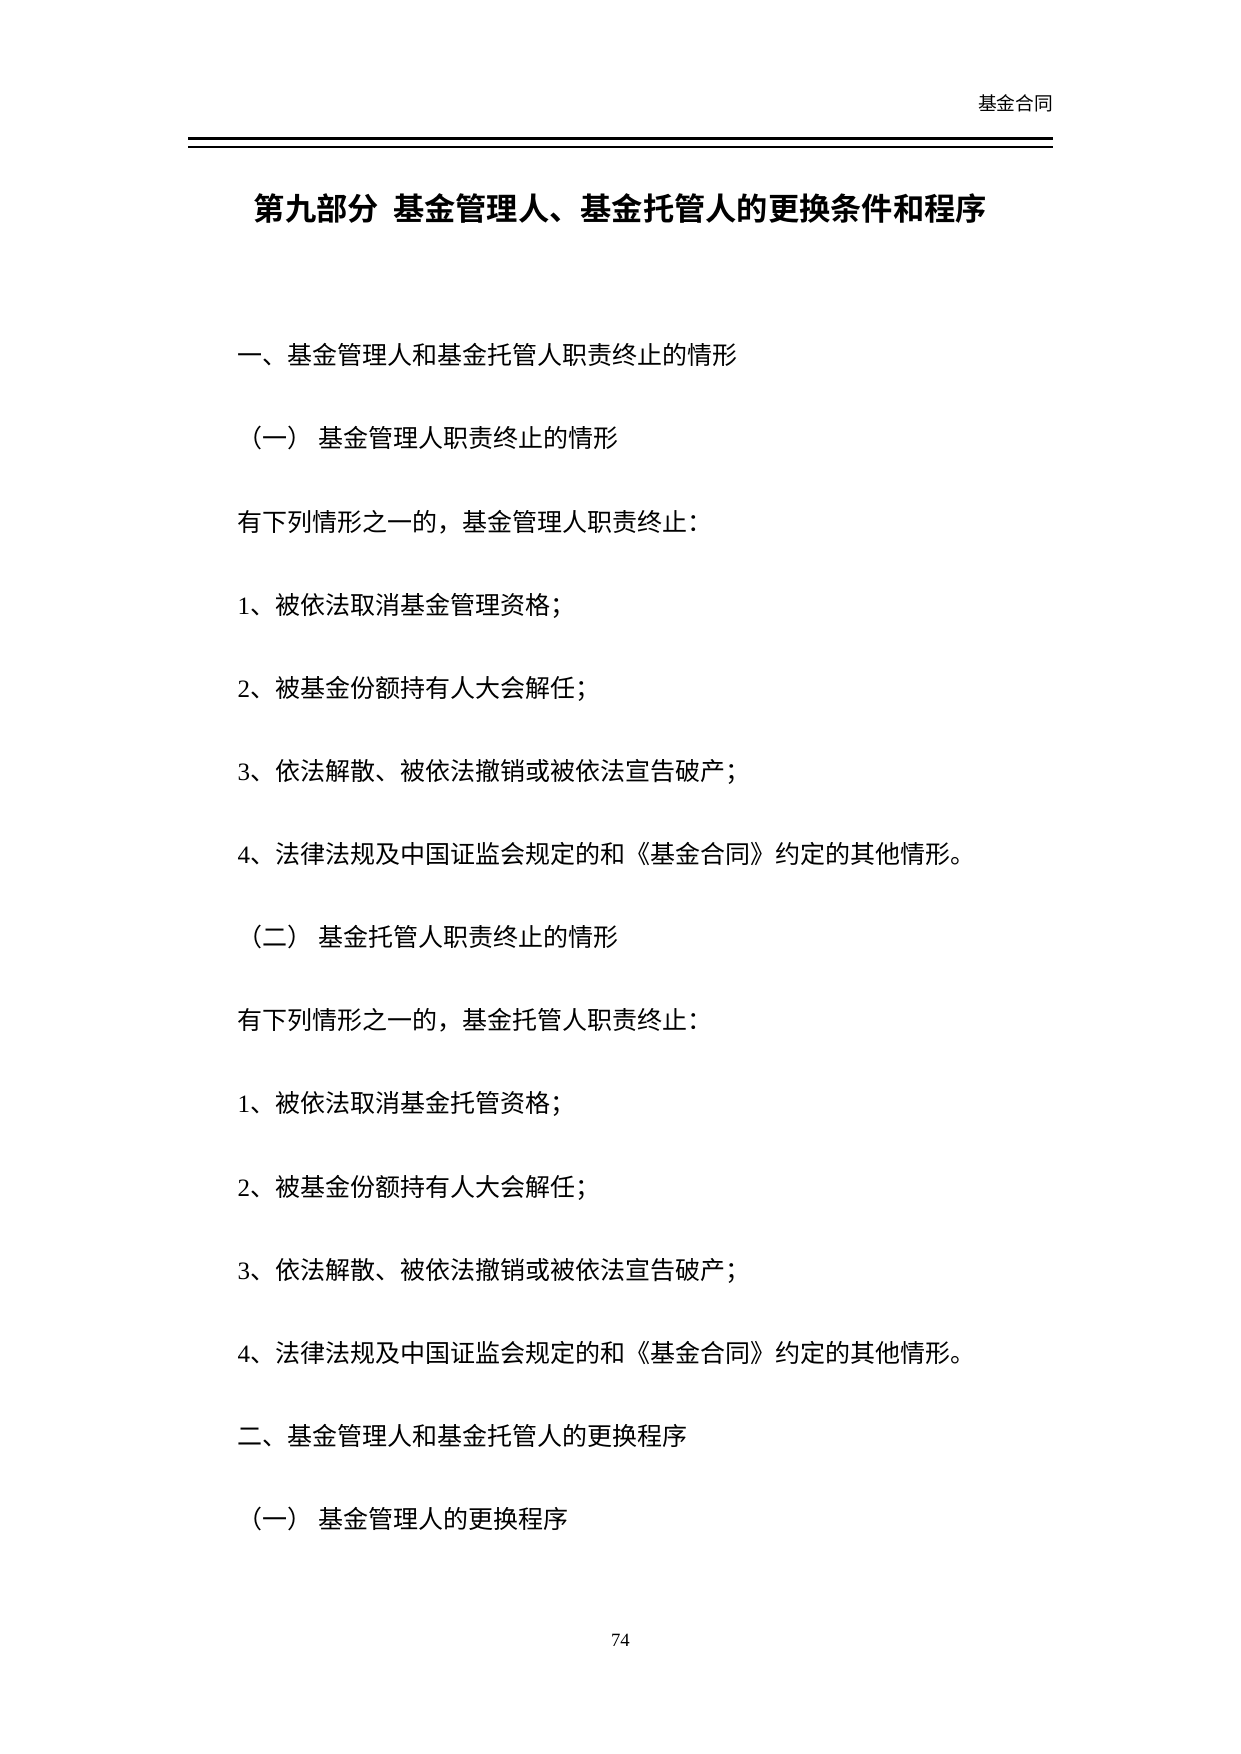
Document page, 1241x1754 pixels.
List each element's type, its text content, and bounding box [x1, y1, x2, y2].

text 4、法律法规及中国证监会规定的和《基金合同》约定的其他情形。 [187, 1319, 1053, 1384]
text （一） 基金管理人的更换程序 [187, 1485, 1053, 1550]
text 有下列情形之一的，基金托管人职责终止： [187, 986, 1053, 1051]
text 1、被依法取消基金管理资格； [187, 571, 1053, 636]
text 二、基金管理人和基金托管人的更换程序 [187, 1402, 1053, 1467]
text 3、依法解散、被依法撤销或被依法宣告破产； [187, 1236, 1053, 1301]
text 有下列情形之一的，基金管理人职责终止： [187, 488, 1053, 553]
text 一、基金管理人和基金托管人职责终止的情形 [187, 321, 1053, 386]
text 4、法律法规及中国证监会规定的和《基金合同》约定的其他情形。 [187, 820, 1053, 885]
text 2、被基金份额持有人大会解任； [187, 654, 1053, 719]
text （一） 基金管理人职责终止的情形 [187, 404, 1053, 469]
text （二） 基金托管人职责终止的情形 [187, 903, 1053, 968]
text 1、被依法取消基金托管资格； [187, 1069, 1053, 1134]
text 3、依法解散、被依法撤销或被依法宣告破产； [187, 737, 1053, 802]
text 2、被基金份额持有人大会解任； [187, 1153, 1053, 1218]
subtitle 第九部分 基金管理人、基金托管人的更换条件和程序 [187, 174, 1053, 239]
